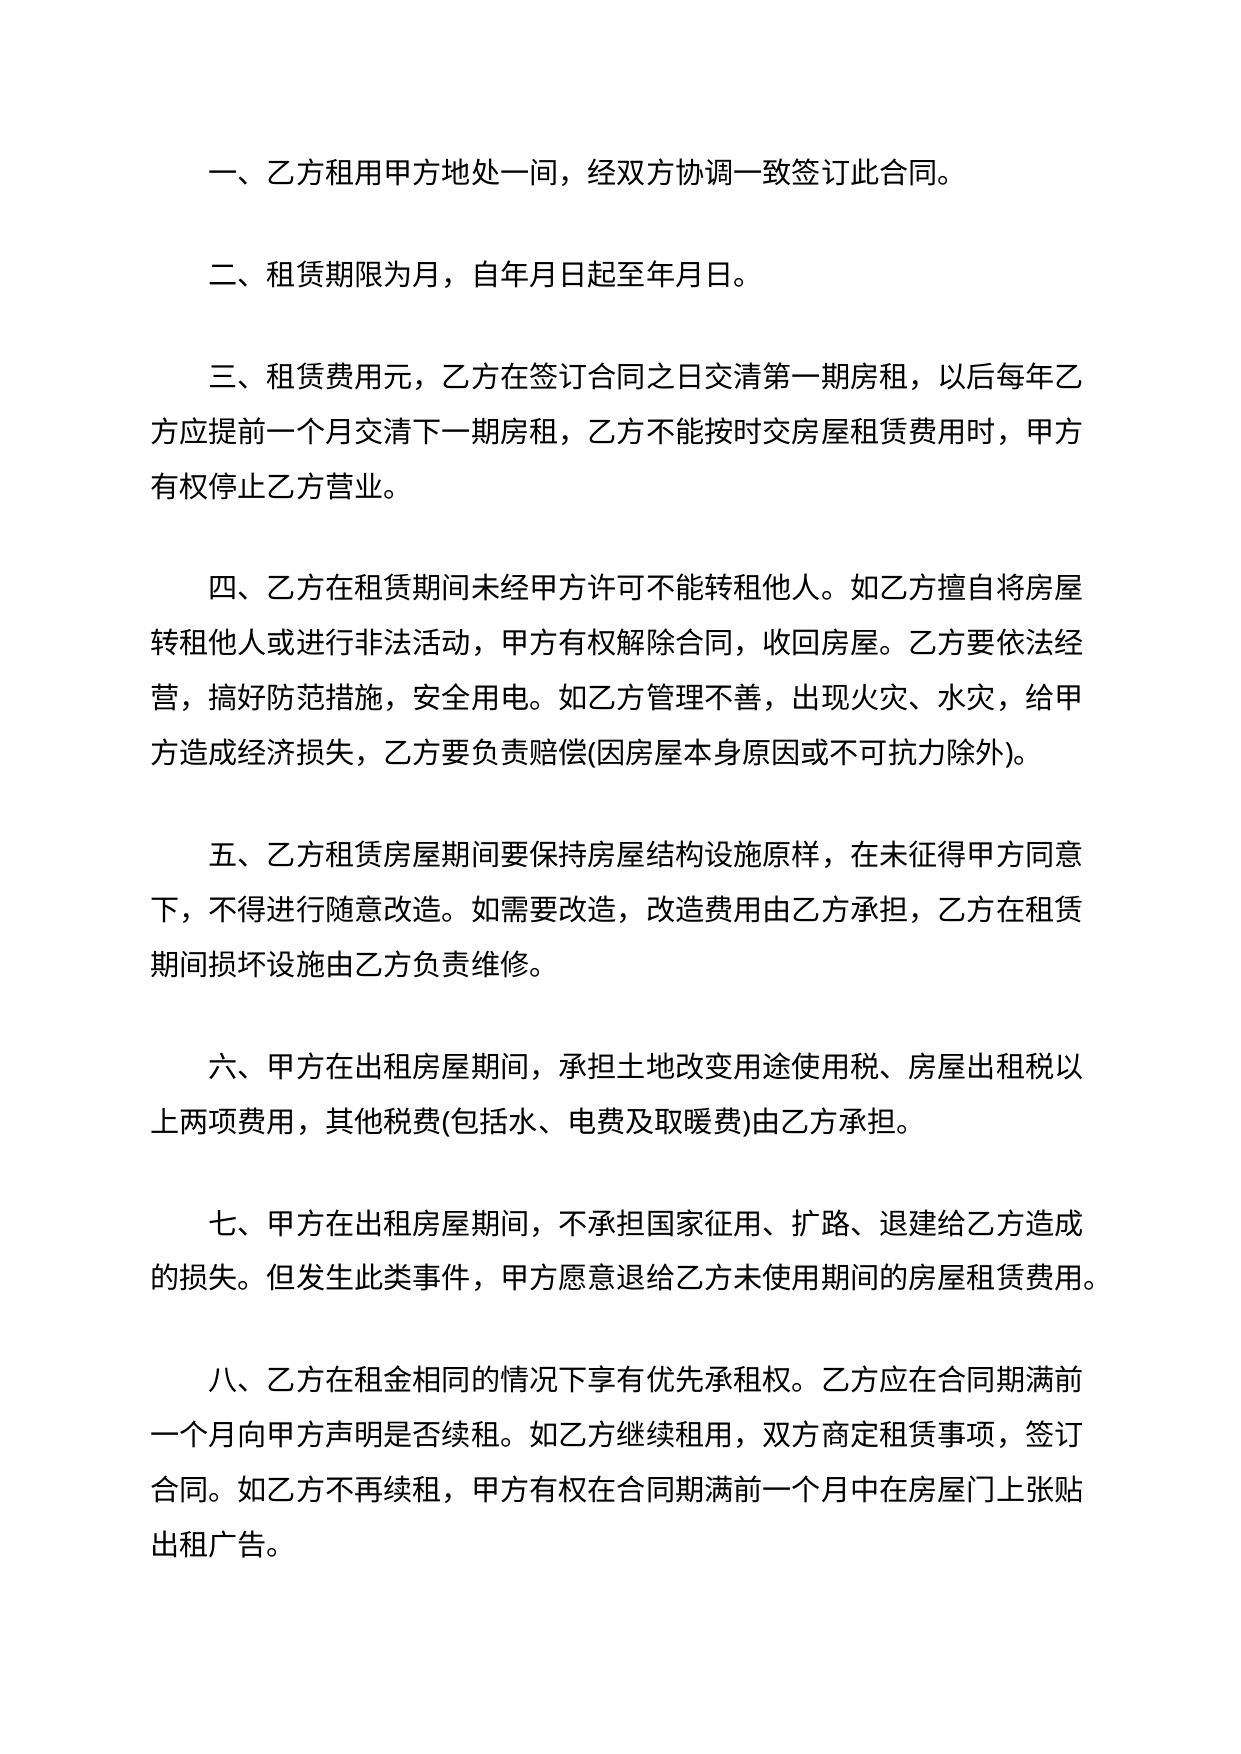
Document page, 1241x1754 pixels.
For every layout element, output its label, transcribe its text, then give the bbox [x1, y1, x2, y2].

text 六、甲方在出租房屋期间，承担土地改变用途使用税、房屋出租税以上两项费用，其他税费(包括水、电费及取暖费)由乙方承担。 [150, 1043, 1090, 1141]
text 四、乙方在租赁期间未经甲方许可不能转租他人。如乙方擅自将房屋转租他人或进行非法活动，甲方有权解除合同，收回房屋。乙方要依法经营，搞好防范措施，安全用电。如乙方管理不善，出现火灾、水灾，给甲方造成经济损失，乙方要负责赔偿(因房屋本身原因或不可抗力除外)。 [150, 565, 1090, 772]
text 五、乙方租赁房屋期间要保持房屋结构设施原样，在未征得甲方同意下，不得进行随意改造。如需要改造，改造费用由乙方承担，乙方在租赁期间损坏设施由乙方负责维修。 [150, 832, 1090, 984]
text 七、甲方在出租房屋期间，不承担国家征用、扩路、退建给乙方造成的损失。但发生此类事件，甲方愿意退给乙方未使用期间的房屋租赁费用。 [150, 1200, 1090, 1297]
text 三、租赁费用元，乙方在签订合同之日交清第一期房租，以后每年乙方应提前一个月交清下一期房租，乙方不能按时交房屋租赁费用时，甲方有权停止乙方营业。 [150, 353, 1090, 506]
text 一、乙方租用甲方地处一间，经双方协调一致签订此合同。 [150, 150, 1090, 192]
text 二、租赁期限为月，自年月日起至年月日。 [150, 252, 1090, 294]
text 八、乙方在租金相同的情况下享有优先承租权。乙方应在合同期满前一个月向甲方声明是否续租。如乙方继续租用，双方商定租赁事项，签订合同。如乙方不再续租，甲方有权在合同期满前一个月中在房屋门上张贴出租广告。 [150, 1357, 1090, 1564]
